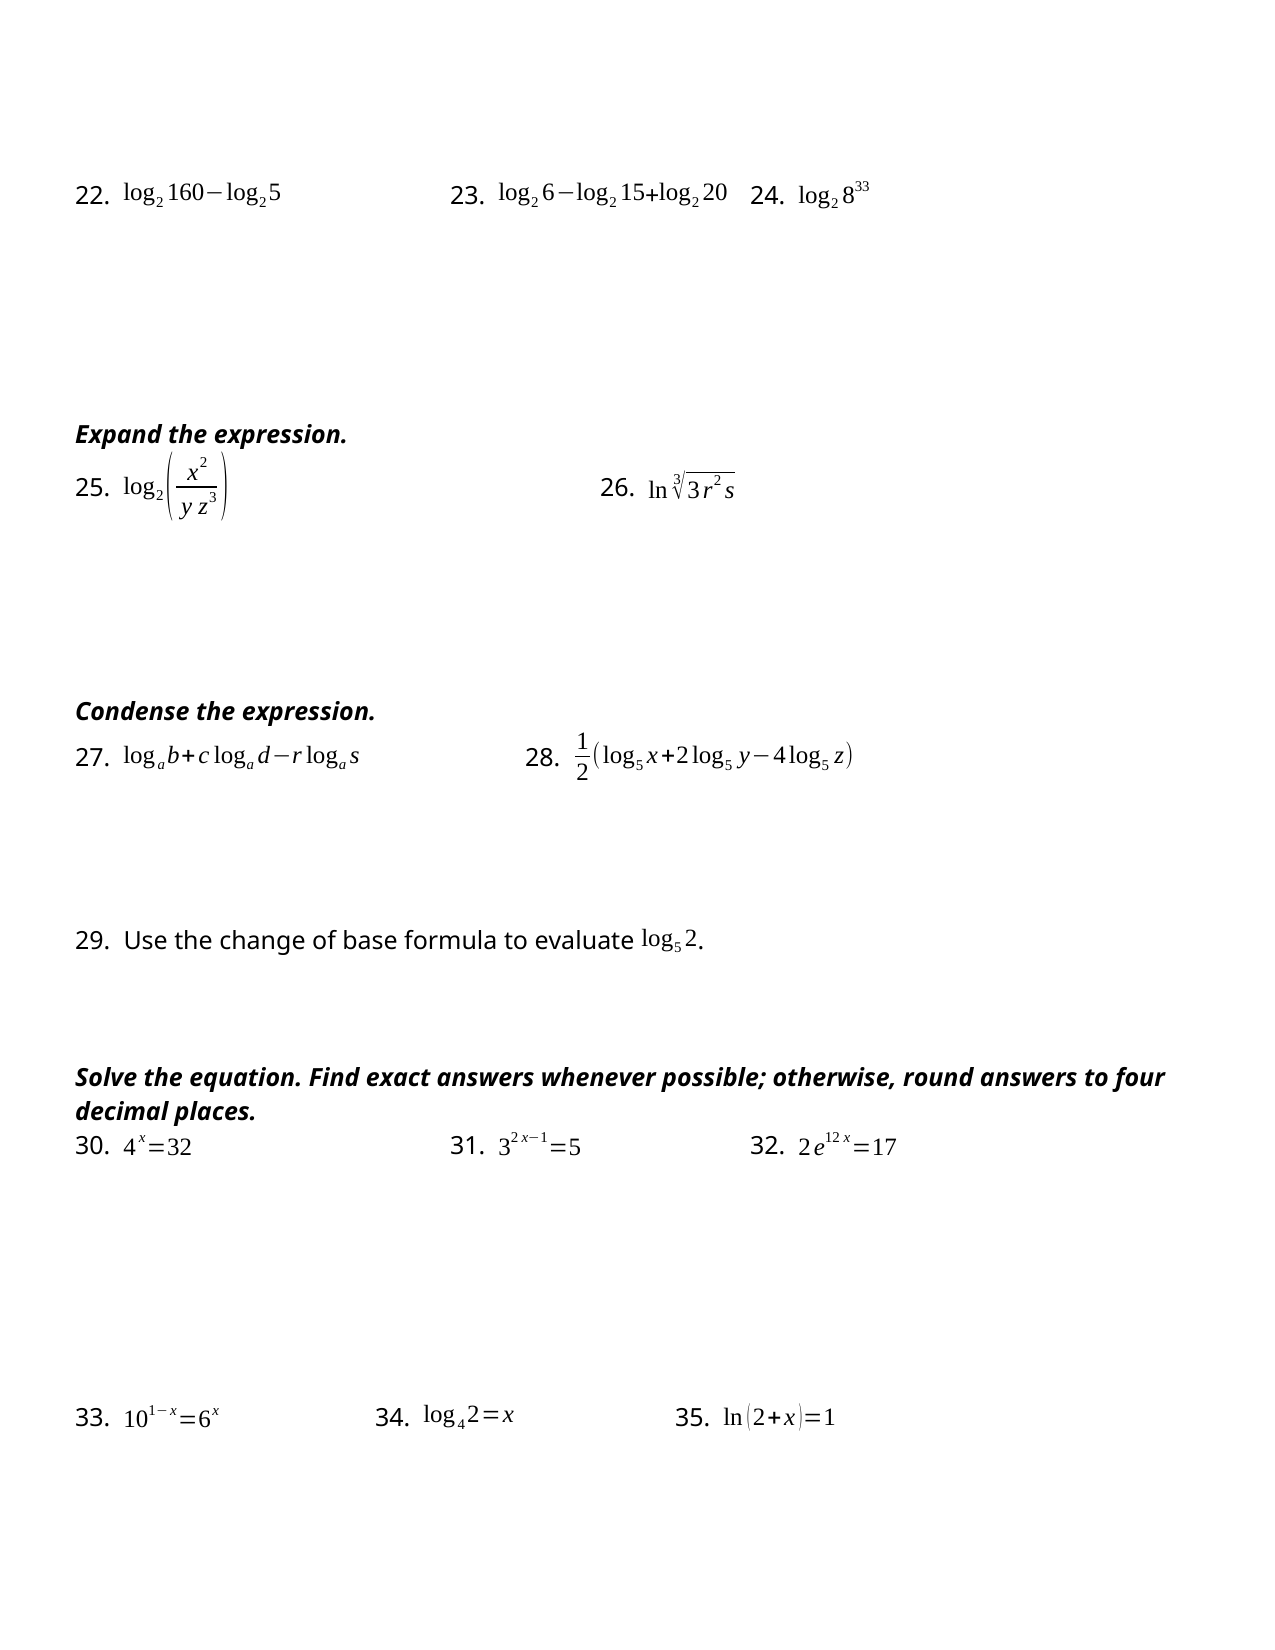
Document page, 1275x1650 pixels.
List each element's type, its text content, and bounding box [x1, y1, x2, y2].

text Condense the expression. [75, 694, 1200, 728]
text 25. 26. [75, 451, 1200, 523]
text 22. 23. + 24. [75, 177, 1200, 212]
text Solve the equation. Find exact answers whenever possible; otherwise, round answers to four decimal places. [75, 1059, 1200, 1127]
text Expand the expression. [75, 416, 1200, 451]
text 29. Use the change of base formula to evaluate . [75, 923, 1200, 957]
text 30. 31. 32. [75, 1127, 1200, 1161]
text 33. 34. 35. [75, 1400, 1200, 1434]
text 27. 28. [75, 728, 1200, 787]
